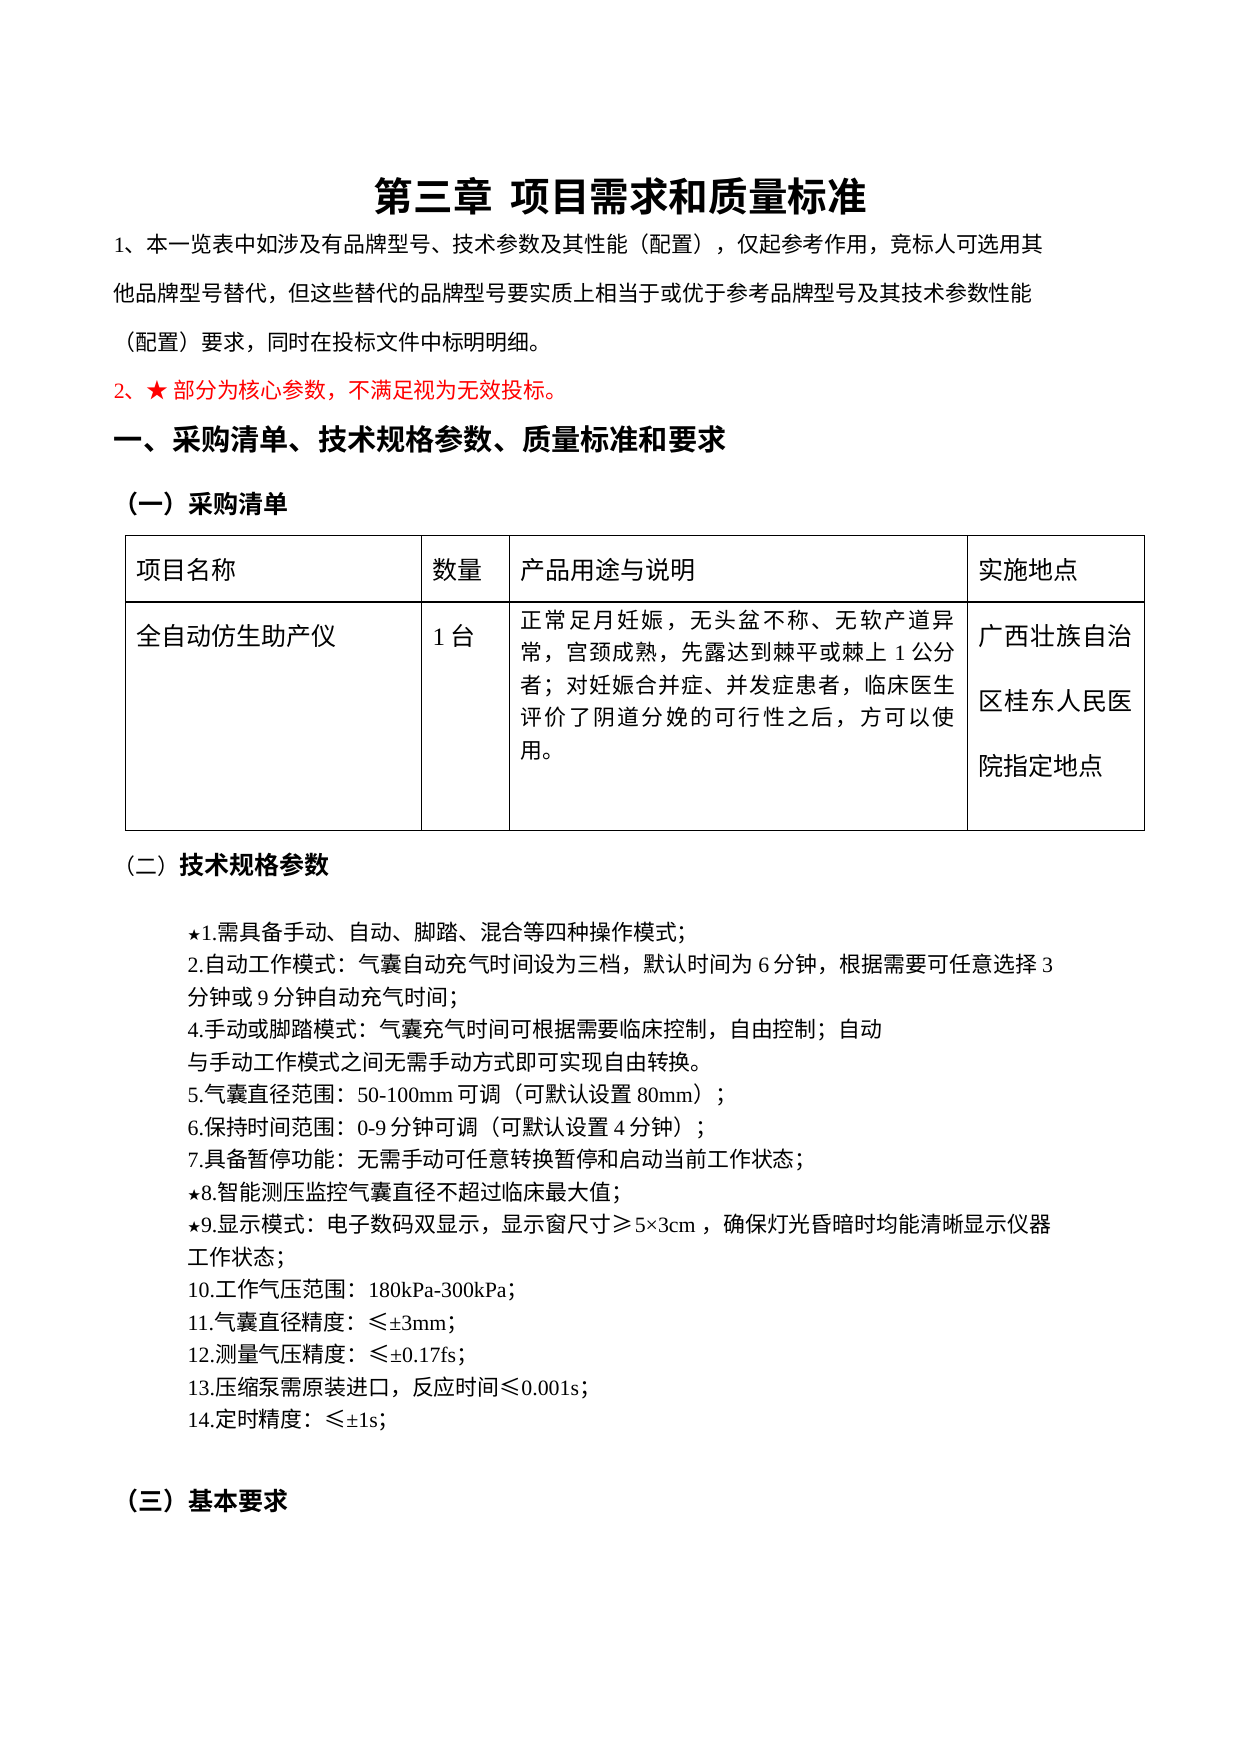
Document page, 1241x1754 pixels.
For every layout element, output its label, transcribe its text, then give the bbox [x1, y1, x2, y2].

table_header 项目名称 [126, 536, 421, 601]
text 1、本一览表中如涉及有品牌型号、技术参数及其性能（配置），仅起参考作用，竞标人可选用其他品牌型号替代，但这些替代的品牌型号要实质上相当于或优于参考品牌型号及其技术参数性能（配置）要求，同时在投标文件中标明明细。 [113, 227, 1053, 357]
list 技术规格参数 [114, 831, 1053, 896]
text 2、★ 部分为核心参数，不满足视为无效投标。 [113, 373, 1053, 405]
text 一、采购清单、技术规格参数、质量标准和要求 [114, 405, 1053, 470]
list 基本要求 [114, 1467, 1053, 1532]
table_header 产品用途与说明 [510, 536, 967, 601]
text 第三章 项目需求和质量标准 [187, 162, 1053, 227]
table_header 实施地点 [968, 536, 1144, 601]
text （一）采购清单 [114, 470, 1053, 535]
table_header 数量 [422, 536, 509, 601]
